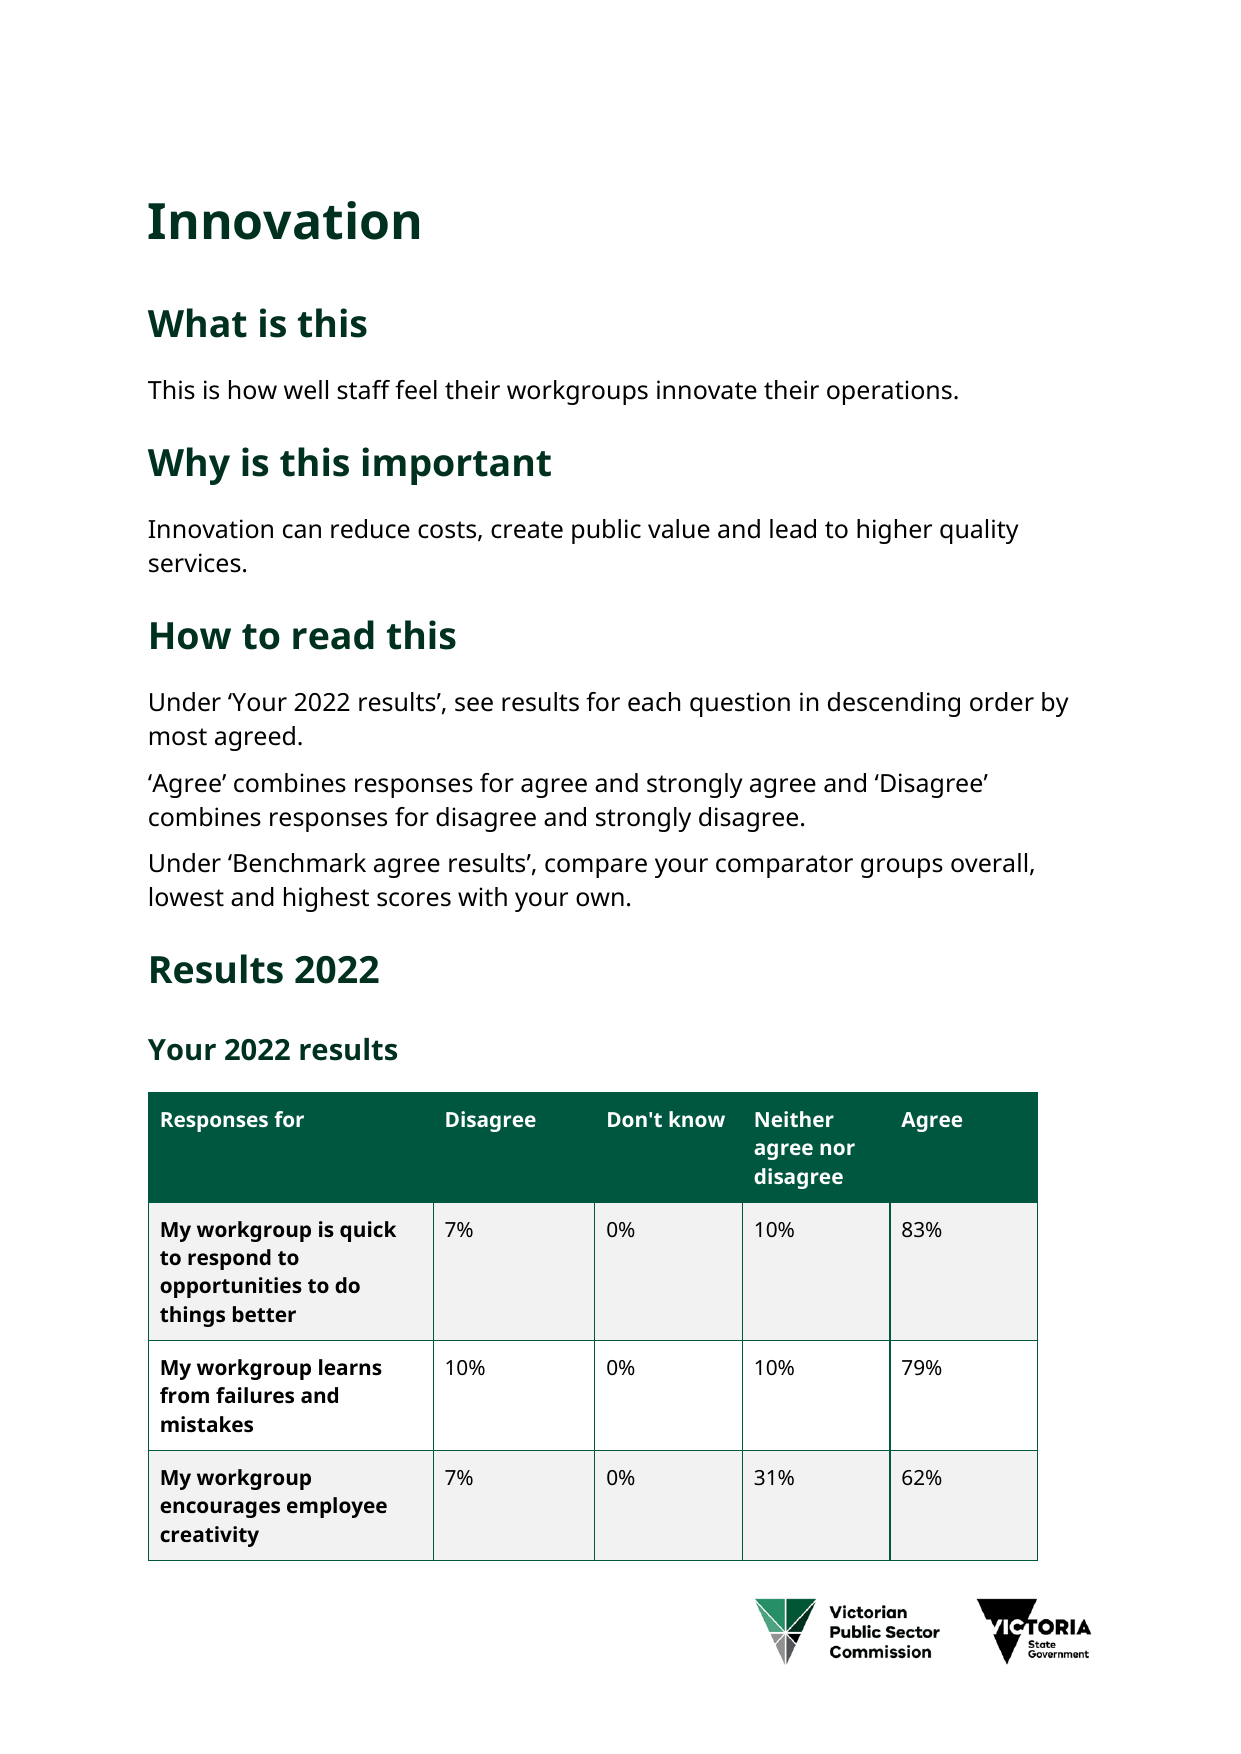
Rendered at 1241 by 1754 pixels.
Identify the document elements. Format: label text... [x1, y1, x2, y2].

table_cell 7% [434, 1203, 594, 1340]
table_cell 62% [891, 1451, 1037, 1560]
text Under ‘Your 2022 results’, see results for each question in descending order by most agreed. [148, 685, 1092, 753]
table_header Disagree [434, 1093, 594, 1202]
table_cell 0% [595, 1341, 742, 1450]
subtitle Why is this important [148, 436, 1092, 487]
subtitle What is this [148, 297, 1092, 348]
subtitle How to read this [148, 609, 1092, 660]
table_cell 0% [595, 1451, 742, 1560]
text This is how well staff feel their workgroups innovate their operations. [148, 373, 1092, 407]
table_header Neither agree nor disagree [743, 1093, 889, 1202]
table_cell 0% [595, 1203, 742, 1340]
table_cell 10% [434, 1341, 594, 1450]
subtitle Innovation [148, 186, 1092, 254]
table_cell 7% [434, 1451, 594, 1560]
table_cell My workgroup learns from failures and mistakes [149, 1341, 433, 1450]
table_cell 10% [743, 1341, 889, 1450]
table_cell My workgroup encourages employee creativity [149, 1451, 433, 1560]
table_cell 83% [891, 1203, 1037, 1340]
table_cell 79% [891, 1341, 1037, 1450]
picture [754, 1598, 1093, 1666]
table_cell My workgroup is quick to respond to opportunities to do things better [149, 1203, 433, 1340]
text Innovation can reduce costs, create public value and lead to higher quality services. [148, 512, 1092, 580]
table_header Agree [891, 1093, 1037, 1202]
text Under ‘Benchmark agree results’, compare your comparator groups overall, lowest and highest scores with your own. [148, 846, 1092, 914]
subtitle Your 2022 results [148, 1029, 1092, 1069]
table_header Don't know [595, 1093, 742, 1202]
table_cell 10% [743, 1203, 889, 1340]
table_cell 31% [743, 1451, 889, 1560]
subtitle Results 2022 [148, 943, 1092, 994]
table_header Responses for [149, 1093, 433, 1202]
text ‘Agree’ combines responses for agree and strongly agree and ‘Disagree’ combines responses for disagree and strongly disagree. [148, 766, 1092, 834]
